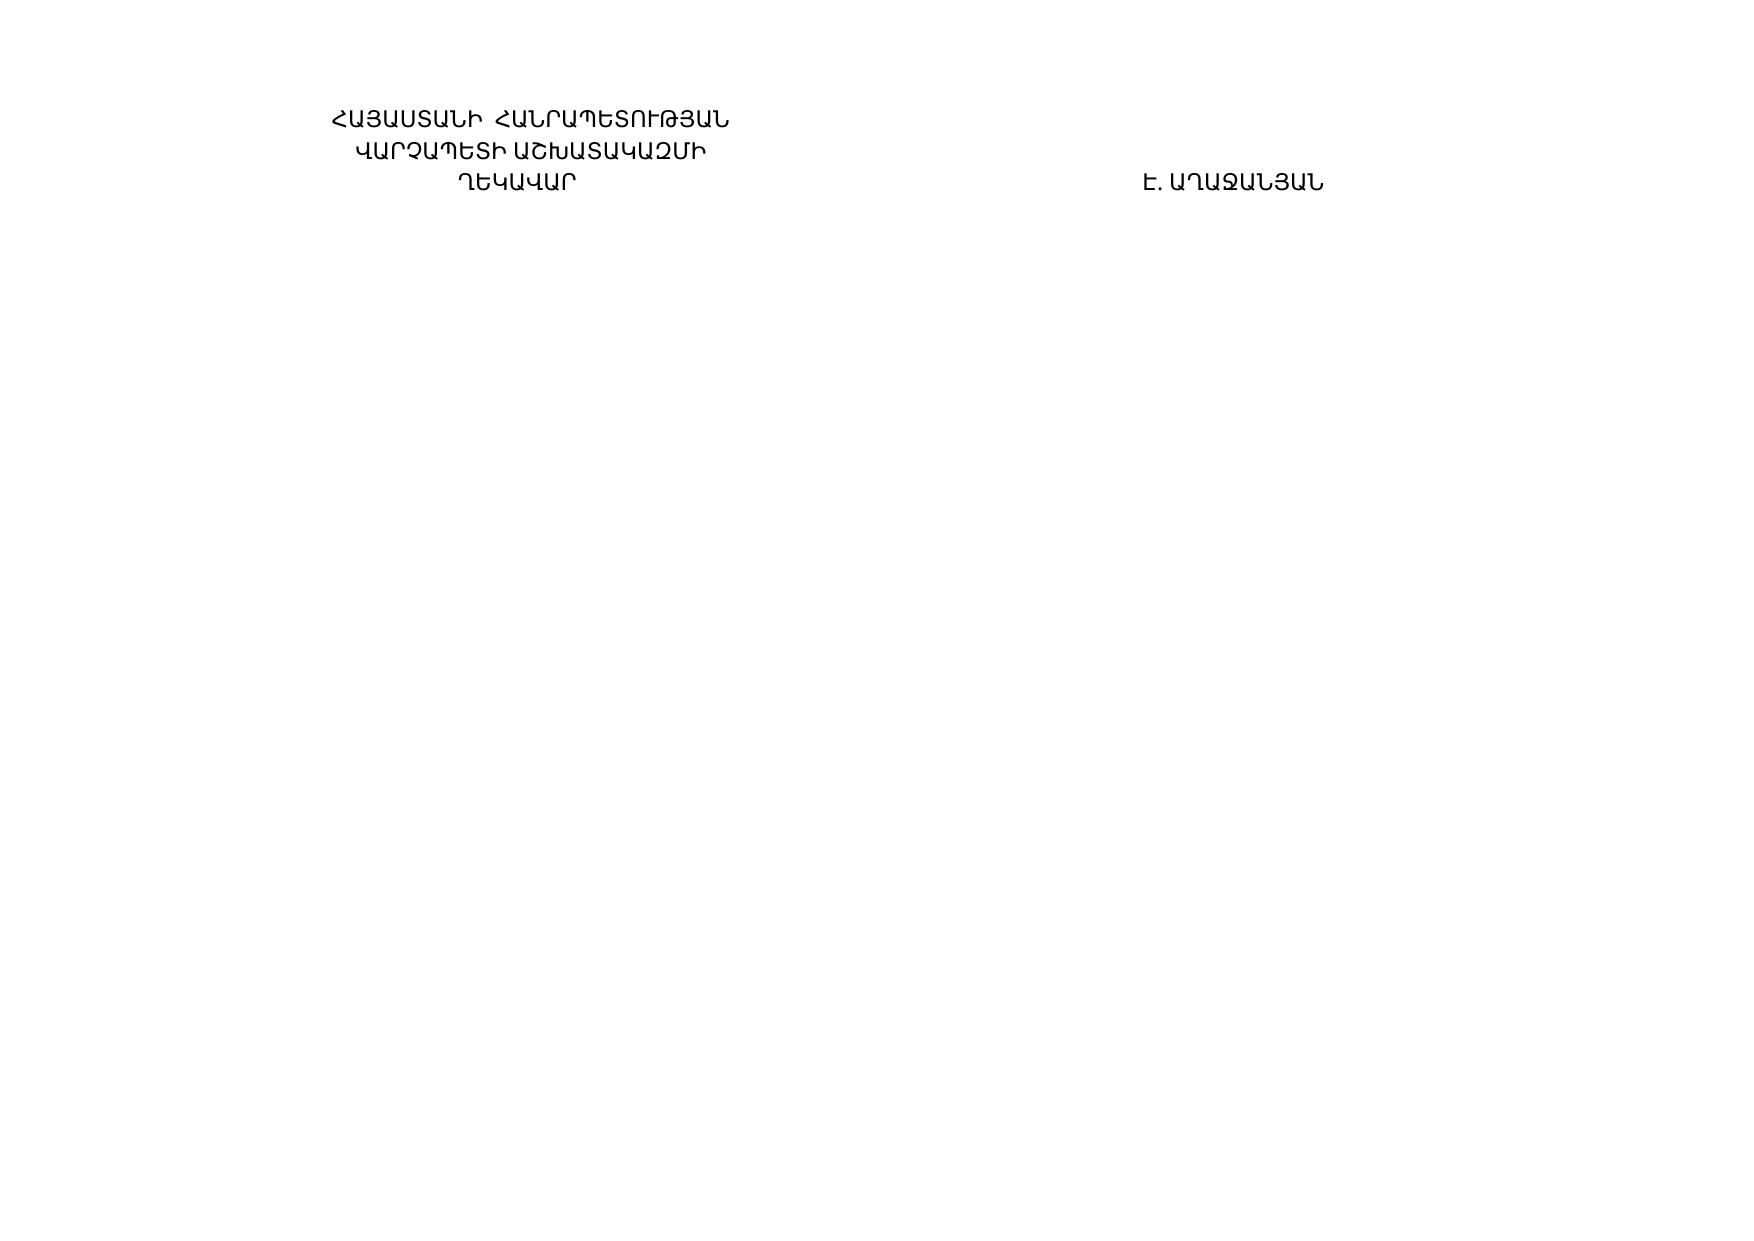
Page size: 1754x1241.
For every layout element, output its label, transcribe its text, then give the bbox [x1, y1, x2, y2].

text ՎԱՐՉԱՊԵՏԻ ԱՇԽԱՏԱԿԱԶՄԻ [256, 135, 1604, 166]
text ՂԵԿԱՎԱՐ Է. ԱՂԱՋԱՆՅԱՆ [106, 166, 1604, 197]
text ՀԱՅԱՍՏԱՆԻ ՀԱՆՐԱՊԵՏՈՒԹՅԱՆ [256, 103, 1604, 135]
